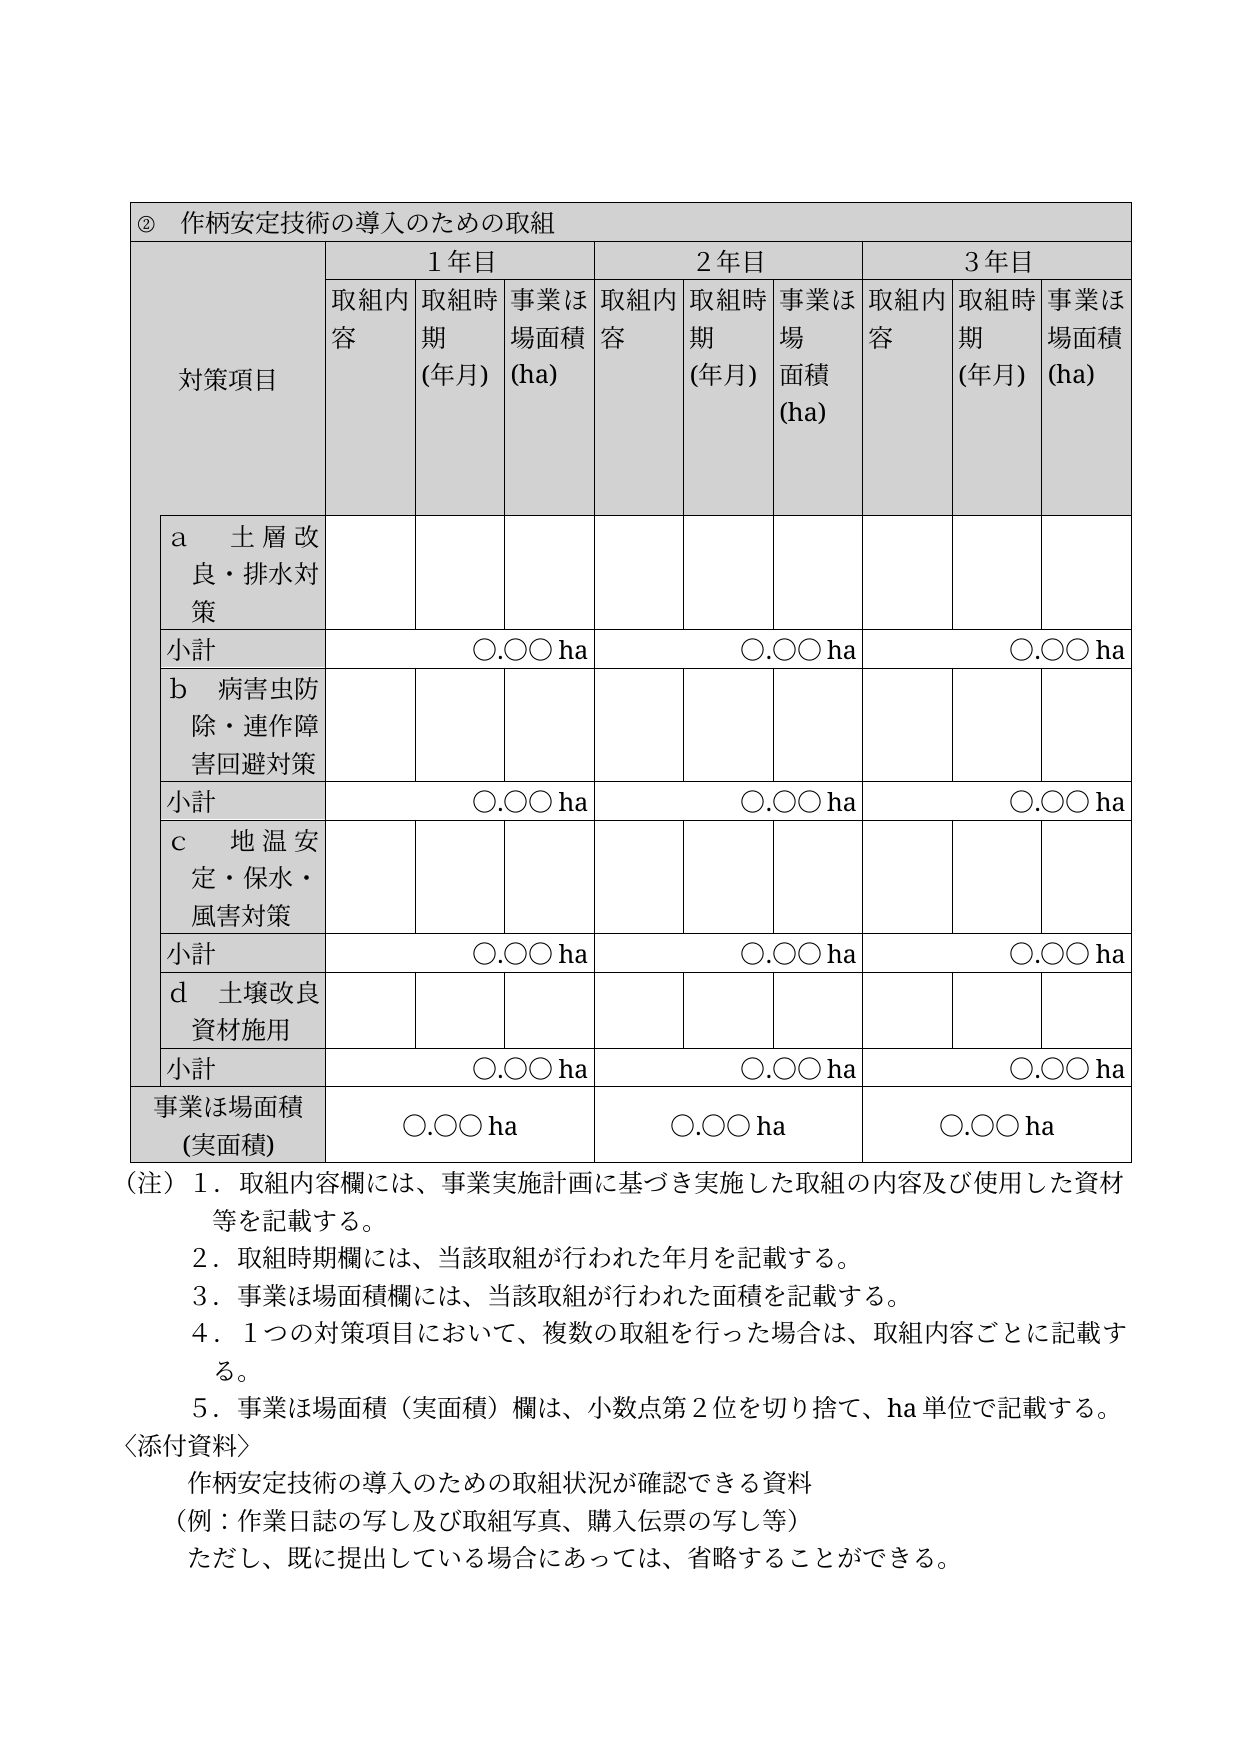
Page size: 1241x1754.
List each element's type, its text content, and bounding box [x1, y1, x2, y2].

table_cell [416, 516, 504, 629]
table_cell 〇.〇〇ha [863, 1087, 1131, 1162]
text ４．１つの対策項目において、複数の取組を行った場合は、取組内容ごとに記載する。 [187, 1313, 1128, 1388]
table_cell 〇.〇〇ha [326, 1087, 594, 1162]
table_cell 事業ほ場面積 (ha) [505, 280, 594, 515]
text 作柄安定技術の導入のための取組状況が確認できる資料 [162, 1463, 1128, 1501]
table_cell 〇.〇〇ha [863, 934, 1131, 972]
table_cell 〇.〇〇ha [326, 782, 594, 819]
table_cell 〇.〇〇ha [326, 1049, 594, 1086]
table_cell [953, 821, 1041, 933]
table_header ② 作柄安定技術の導入のための取組 [131, 203, 1131, 241]
table_cell [131, 515, 160, 1086]
table_cell 〇.〇〇ha [595, 630, 862, 667]
table_cell [684, 973, 773, 1048]
table_cell [326, 973, 415, 1048]
text （例：作業日誌の写し及び取組写真、購入伝票の写し等） [162, 1501, 1128, 1538]
table_cell [774, 669, 862, 781]
table_cell [505, 516, 594, 629]
table_cell [505, 973, 594, 1048]
table_cell [684, 669, 773, 781]
table_cell 〇.〇〇ha [595, 934, 862, 972]
table_cell 〇.〇〇ha [595, 782, 862, 819]
table_cell [416, 821, 504, 933]
table_cell 〇.〇〇ha [863, 1049, 1131, 1086]
text ３．事業ほ場面積欄には、当該取組が行われた面積を記載する。 [187, 1276, 1128, 1313]
table_cell 取組時期 (年月) [416, 280, 504, 515]
table_cell [1042, 973, 1131, 1048]
table_cell 〇.〇〇ha [863, 782, 1131, 819]
table_cell [684, 516, 773, 629]
table_cell 取組時期 (年月) [953, 280, 1041, 515]
table_cell 事業ほ場 面積 (ha) [774, 280, 862, 515]
table_cell 〇.〇〇ha [595, 1049, 862, 1086]
table_cell [326, 669, 415, 781]
table_cell [863, 973, 952, 1048]
table_cell 取組内容 [326, 280, 415, 515]
text 〈添付資料〉 [112, 1426, 1128, 1463]
text （注）１．取組内容欄には、事業実施計画に基づき実施した取組の内容及び使用した資材等を記載する。 [112, 1163, 1128, 1238]
table_cell [774, 516, 862, 629]
table_cell [505, 821, 594, 933]
table_cell [684, 821, 773, 933]
table_cell [595, 973, 683, 1048]
table_cell ａ 土層改良・排水対策 [161, 516, 325, 629]
table_cell 〇.〇〇ha [326, 630, 594, 667]
table_cell ２年目 [595, 242, 862, 279]
table_cell 小計 [161, 630, 325, 667]
text ただし、既に提出している場合にあっては、省略することができる。 [162, 1538, 1128, 1576]
table_cell 対策項目 [131, 242, 325, 515]
table_cell 取組時期 (年月) [684, 280, 773, 515]
table_cell 取組内容 [863, 280, 952, 515]
table_cell [774, 821, 862, 933]
table_cell [1042, 821, 1131, 933]
table_cell ３年目 [863, 242, 1131, 279]
table_cell [953, 973, 1041, 1048]
table_cell [595, 821, 683, 933]
table_cell 〇.〇〇ha [863, 630, 1131, 667]
table_cell [326, 821, 415, 933]
table_cell 〇.〇〇ha [595, 1087, 862, 1162]
table_cell [595, 669, 683, 781]
table_cell [505, 669, 594, 781]
table_cell [774, 973, 862, 1048]
table_cell １年目 [326, 242, 594, 279]
table_cell [416, 973, 504, 1048]
text ５．事業ほ場面積（実面積）欄は、小数点第２位を切り捨て、ha単位で記載する。 [187, 1388, 1128, 1426]
table_cell 小計 [161, 782, 325, 819]
table_cell 取組内容 [595, 280, 683, 515]
table_cell ｂ 病害虫防除・連作障害回避対策 [161, 669, 325, 781]
table_cell [1042, 669, 1131, 781]
table_cell ｃ 地温安定・保水・風害対策 [161, 821, 325, 933]
table_cell [953, 669, 1041, 781]
table_cell 小計 [161, 1049, 325, 1086]
text ２．取組時期欄には、当該取組が行われた年月を記載する。 [187, 1238, 1128, 1276]
table_cell [1042, 516, 1131, 629]
table_cell [326, 516, 415, 629]
table_cell 〇.〇〇ha [326, 934, 594, 972]
table_cell [863, 516, 952, 629]
table_cell 小計 [161, 934, 325, 972]
table_cell [953, 516, 1041, 629]
table_cell [416, 669, 504, 781]
table_cell [863, 821, 952, 933]
table_cell 事業ほ場面積 (実面積) [131, 1087, 325, 1162]
table_cell [863, 669, 952, 781]
table_cell [595, 516, 683, 629]
table_cell ｄ 土壌改良資材施用 [161, 973, 325, 1048]
table_cell 事業ほ場面積 (ha) [1042, 280, 1131, 515]
